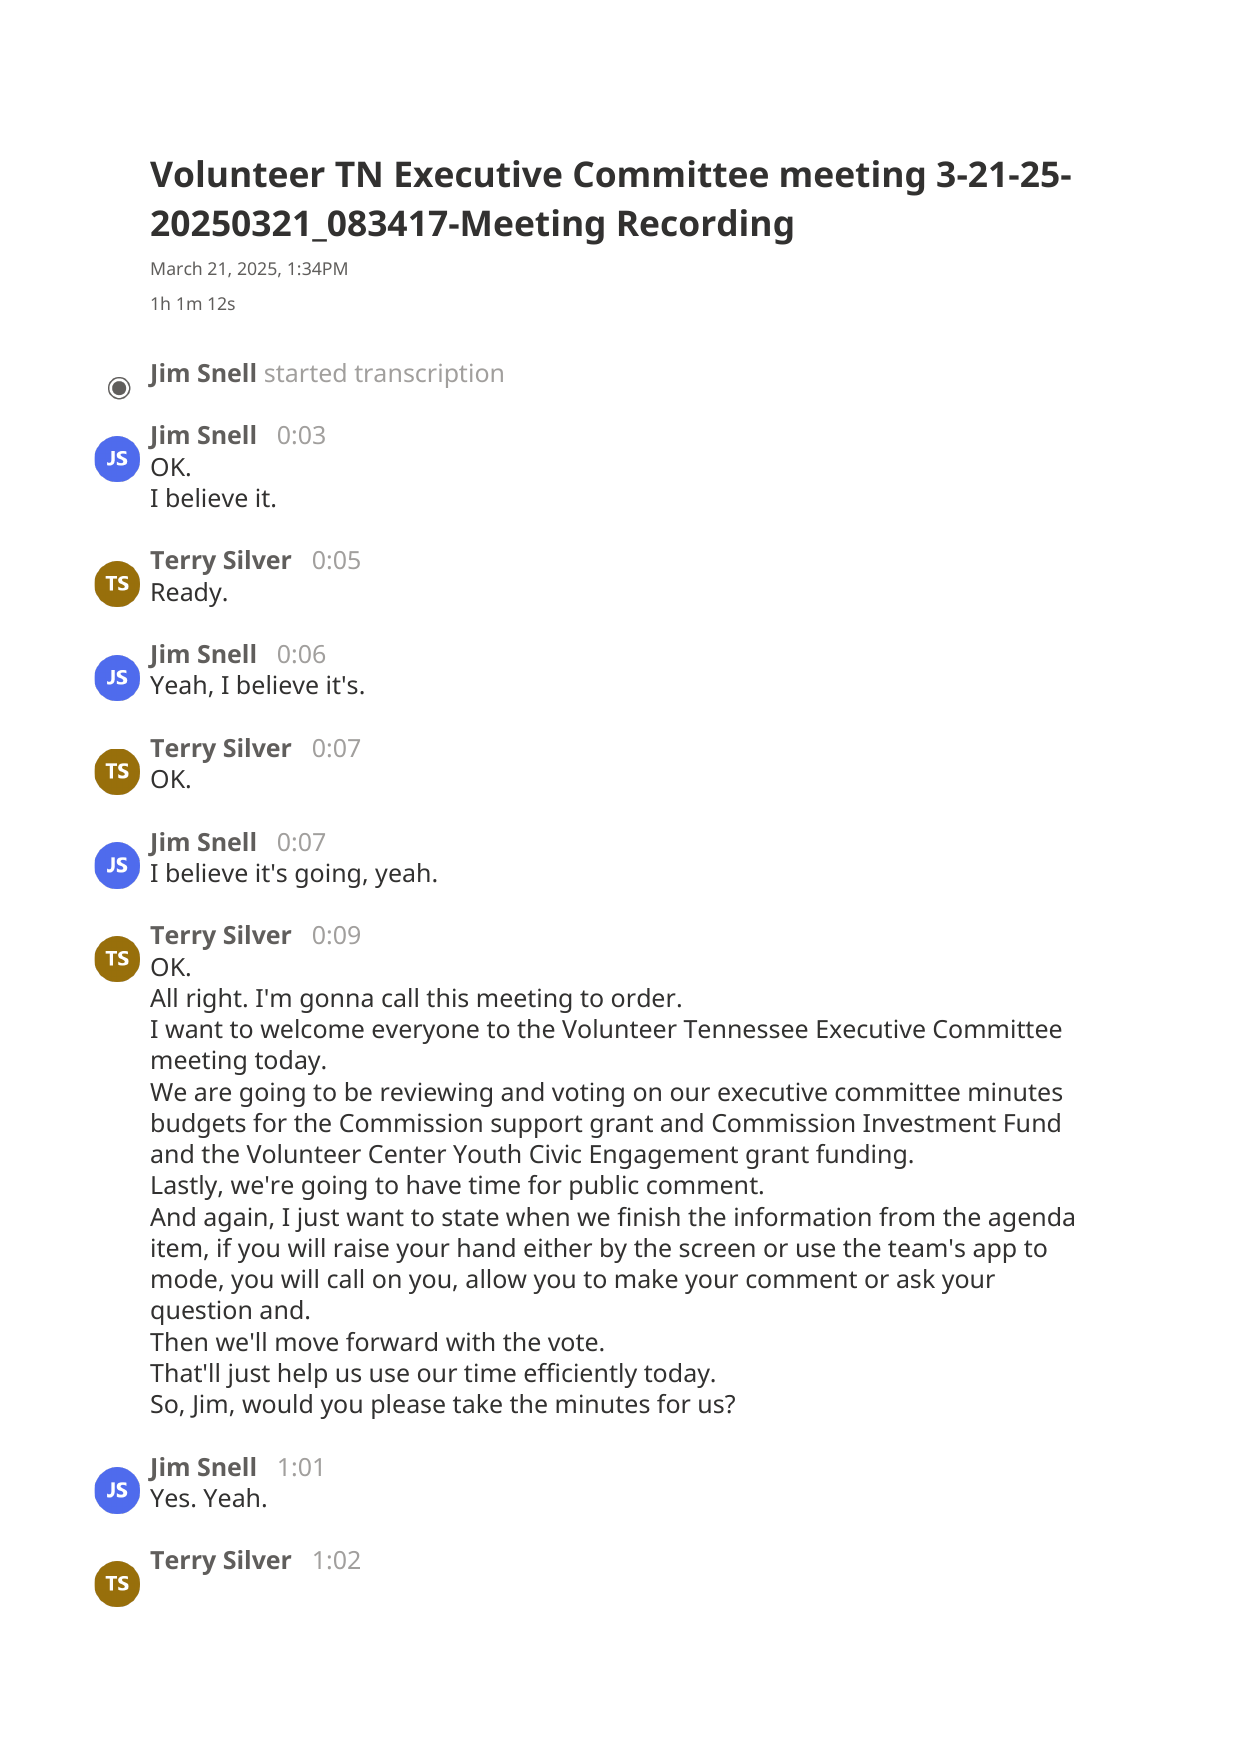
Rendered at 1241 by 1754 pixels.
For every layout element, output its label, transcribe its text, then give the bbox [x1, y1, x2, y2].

text Terry Silver 0:07 OK. [150, 701, 1090, 795]
text Terry Silver 0:09 OK. All right. I'm gonna call this meeting to order. I want to welcome everyone to the Volunteer Tennessee Executive Committee meeting today. We are going to be reviewing and voting on our executive committee minutes budgets for the Commission support grant and Commission Investment Fund and the Volunteer Center Youth Civic Engagement grant funding. Lastly, we're going to have time for public comment. And again, I just want to state when we finish the information from the agenda item, if you will raise your hand either by the screen or use the team's app to mode, you will call on you, allow you to make your comment or ask your question and. Then we'll move forward with the vote. That'll just help us use our time efficiently today. So, Jim, would you please take the minutes for us? [150, 888, 1090, 1420]
picture [94, 842, 140, 889]
text Jim Snell 0:07 I believe it's going, yeah. [150, 795, 1090, 888]
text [150, 1513, 1090, 1576]
picture [94, 1467, 140, 1514]
text Jim Snell 0:03 OK. I believe it. [150, 388, 1090, 513]
picture [94, 1561, 140, 1607]
text Jim Snell 1:01 Yes. Yeah. [150, 1420, 1090, 1513]
text March 21, 2025, 1:34PM [150, 257, 1090, 281]
picture [94, 749, 140, 795]
text Jim Snell started transcription [150, 326, 1090, 388]
text Terry Silver 0:05 Ready. [150, 513, 1090, 607]
picture [94, 655, 140, 701]
picture [102, 371, 137, 406]
text Volunteer TN Executive Committee meeting 3-21-25-20250321_083417-Meeting Recording [150, 150, 1090, 246]
text 1h 1m 12s [150, 291, 1090, 316]
picture [94, 561, 140, 607]
text Jim Snell 0:06 Yeah, I believe it's. [150, 607, 1090, 701]
picture [94, 436, 140, 482]
picture [94, 936, 140, 982]
